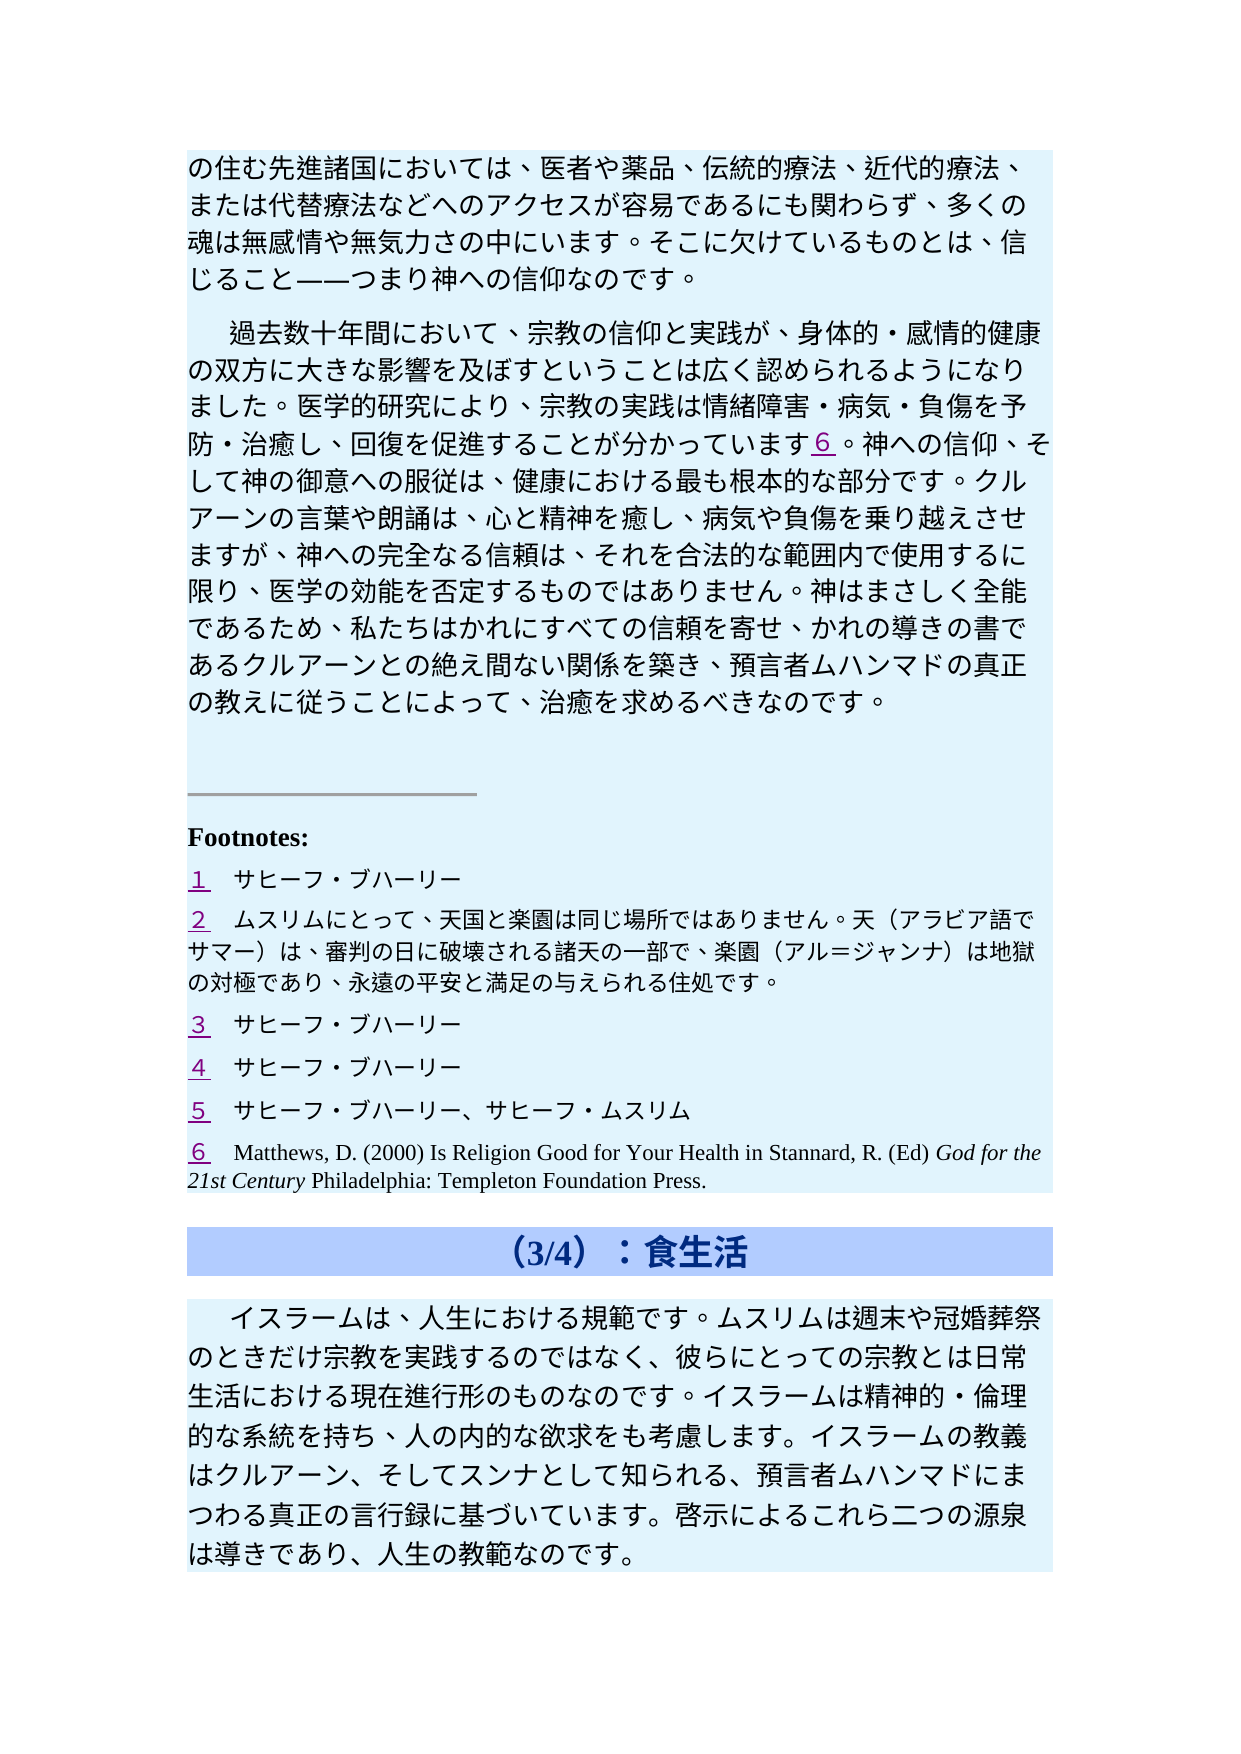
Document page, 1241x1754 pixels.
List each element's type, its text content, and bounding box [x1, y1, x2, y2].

text ３ サヒーフ・ブハーリー [187, 1007, 1053, 1041]
text １ サヒーフ・ブハーリー [187, 862, 1053, 895]
text （3/4）：食生活 [187, 1227, 1053, 1276]
text ２ ムスリムにとって、天国と楽園は同じ場所ではありません。天（アラビア語でサマー）は、審判の日に破壊される諸天の一部で、楽園（アル＝ジャンナ）は地獄の対極であり、永遠の平安と満足の与えられる住処です。 [187, 904, 1053, 998]
text ５ サヒーフ・ブハーリー、サヒーフ・ムスリム [187, 1093, 1053, 1126]
text ６ Matthews, D. (2000) Is Religion Good for Your Health in Stannard, R. (Ed) God for the 21st Century Philadelphia: Templeton Foundation Press. [187, 1136, 1053, 1193]
text Footnotes: [187, 821, 1053, 852]
text イスラームは、人生における規範です。ムスリムは週末や冠婚葬祭のときだけ宗教を実践するのではなく、彼らにとっての宗教とは日常生活における現在進行形のものなのです。イスラームは精神的・倫理的な系統を持ち、人の内的な欲求をも考慮します。イスラームの教義はクルアーン、そしてスンナとして知られる、預言者ムハンマドにまつわる真正の言行録に基づいています。啓示によるこれら二つの源泉は導きであり、人生の教範なのです。 [187, 1299, 1053, 1572]
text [187, 150, 1053, 297]
text 過去数十年間において、宗教の信仰と実践が、身体的・感情的健康の双方に大きな影響を及ぼすということは広く認められるようになりました。医学的研究により、宗教の実践は情緒障害・病気・負傷を予防・治癒し、回復を促進することが分かっています６。神への信仰、そして神の御意への服従は、健康における最も根本的な部分です。クルアーンの言葉や朗誦は、心と精神を癒し、病気や負傷を乗り越えさせますが、神への完全なる信頼は、それを合法的な範囲内で使用するに限り、医学の効能を否定するものではありません。神はまさしく全能であるため、私たちはかれにすべての信頼を寄せ、かれの導きの書であるクルアーンとの絶え間ない関係を築き、預言者ムハンマドの真正の教えに従うことによって、治癒を求めるべきなのです。 [187, 314, 1053, 720]
text ４ サヒーフ・ブハーリー [187, 1050, 1053, 1083]
